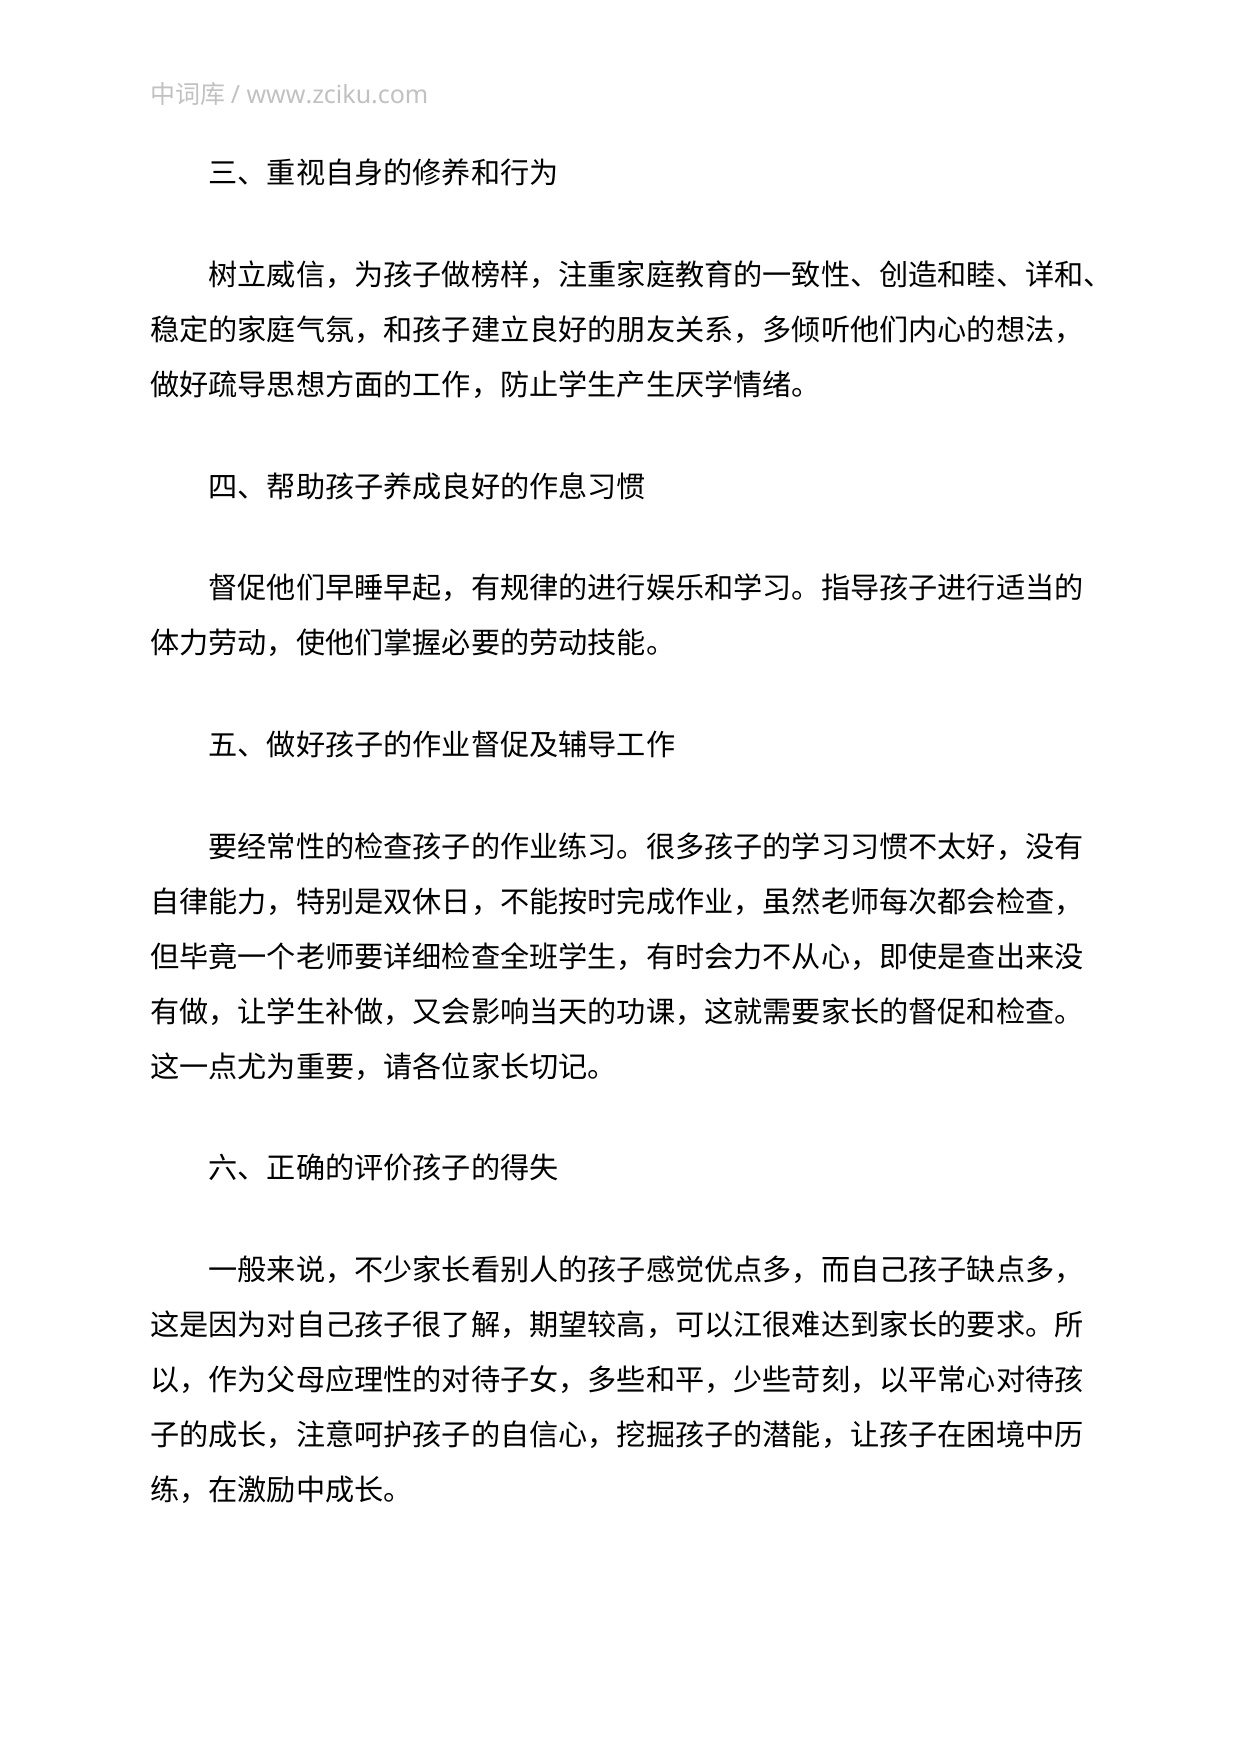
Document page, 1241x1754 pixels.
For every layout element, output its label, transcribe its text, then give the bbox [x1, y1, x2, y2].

text 四、帮助孩子养成良好的作息习惯 [150, 463, 1090, 506]
text 一般来说，不少家长看别人的孩子感觉优点多，而自己孩子缺点多，这是因为对自己孩子很了解，期望较高，可以江很难达到家长的要求。所以，作为父母应理性的对待子女，多些和平，少些苛刻，以平常心对待孩子的成长，注意呵护孩子的自信心，挖掘孩子的潜能，让孩子在困境中历练，在激励中成长。 [150, 1247, 1090, 1508]
text 树立威信，为孩子做榜样，注重家庭教育的一致性、创造和睦、详和、稳定的家庭气氛，和孩子建立良好的朋友关系，多倾听他们内心的想法，做好疏导思想方面的工作，防止学生产生厌学情绪。 [150, 252, 1090, 404]
text 三、重视自身的修养和行为 [150, 150, 1090, 192]
text 五、做好孩子的作业督促及辅导工作 [150, 722, 1090, 764]
text 要经常性的检查孩子的作业练习。很多孩子的学习习惯不太好，没有自律能力，特别是双休日，不能按时完成作业，虽然老师每次都会检查，但毕竟一个老师要详细检查全班学生，有时会力不从心，即使是查出来没有做，让学生补做，又会影响当天的功课，这就需要家长的督促和检查。这一点尤为重要，请各位家长切记。 [150, 823, 1090, 1085]
text 六、正确的评价孩子的得失 [150, 1145, 1090, 1187]
text 督促他们早睡早起，有规律的进行娱乐和学习。指导孩子进行适当的体力劳动，使他们掌握必要的劳动技能。 [150, 565, 1090, 662]
